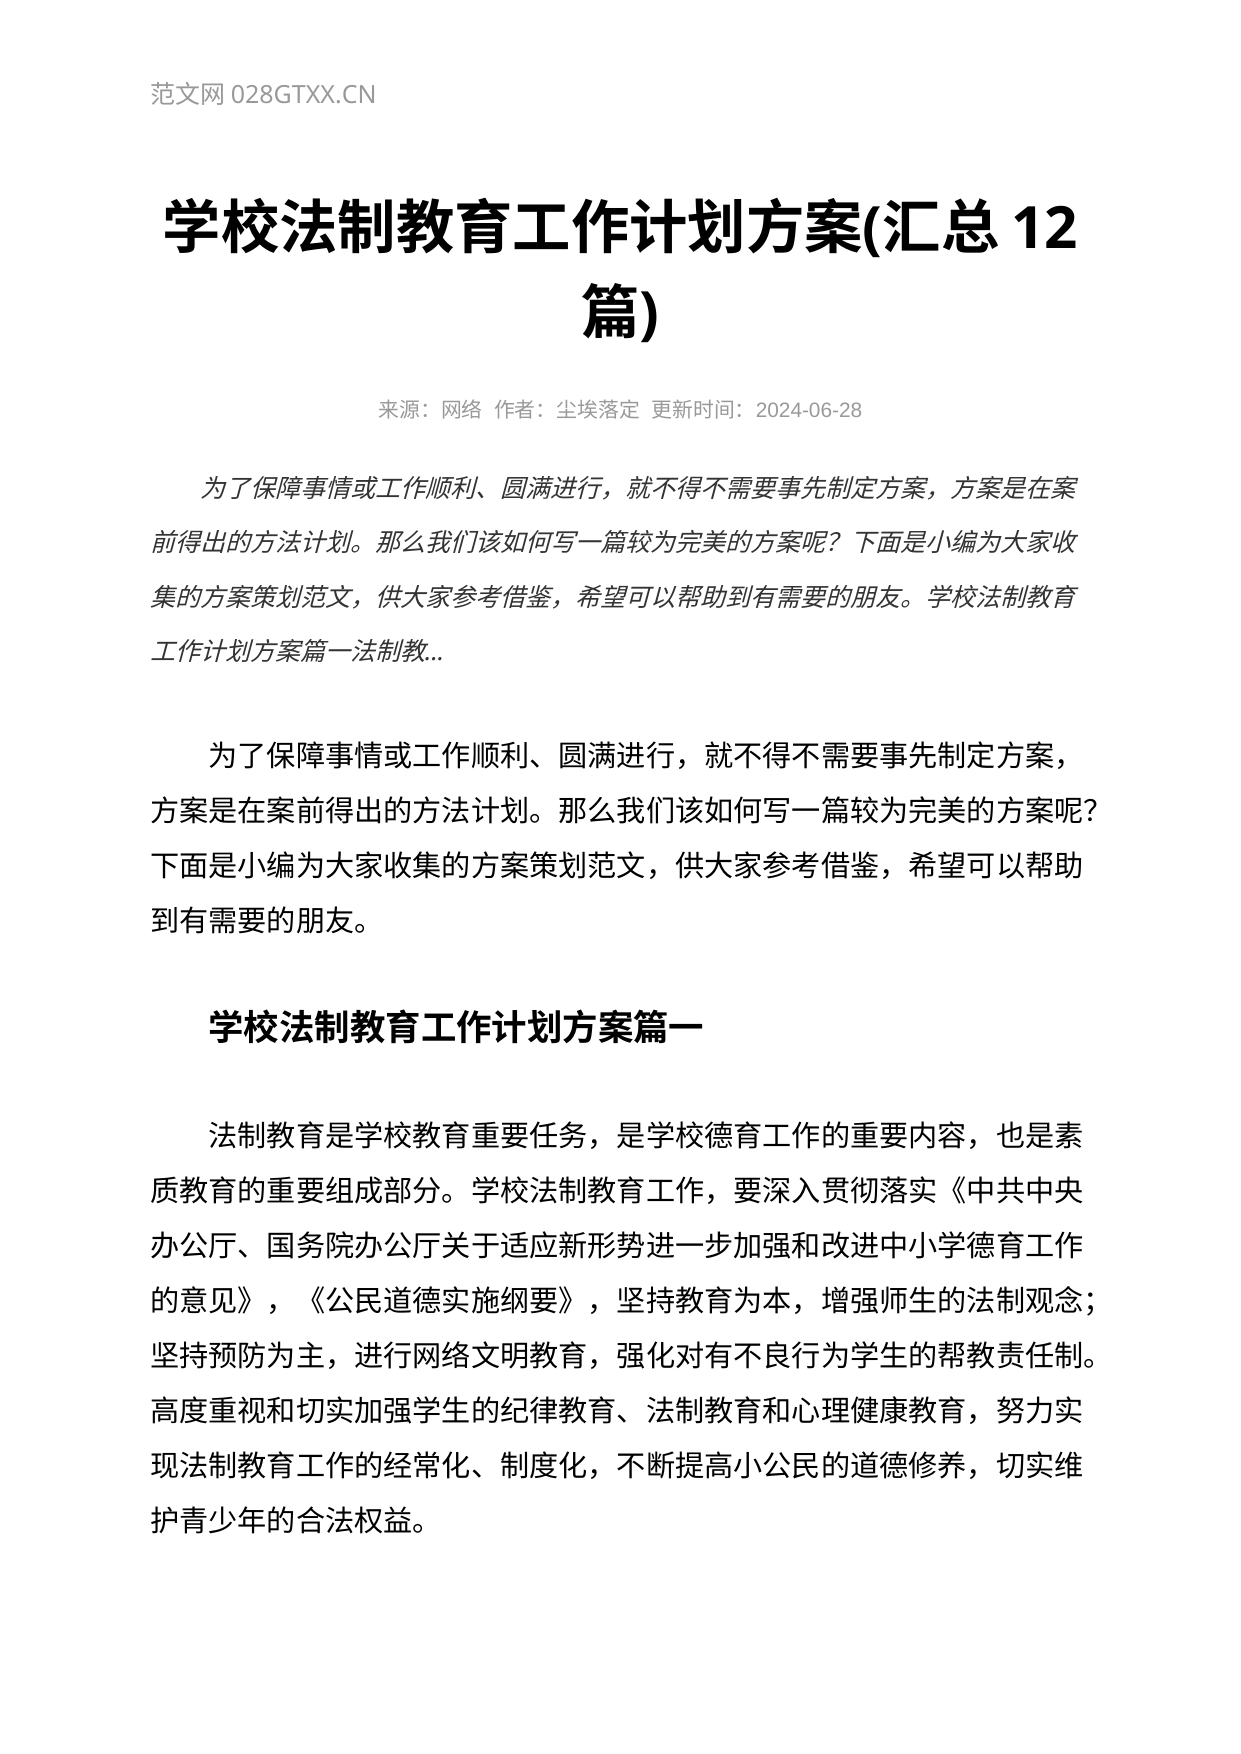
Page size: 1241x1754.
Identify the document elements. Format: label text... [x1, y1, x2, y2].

text 为了保障事情或工作顺利、圆满进行，就不得不需要事先制定方案，方案是在案前得出的方法计划。那么我们该如何写一篇较为完美的方案呢？下面是小编为大家收集的方案策划范文，供大家参考借鉴，希望可以帮助到有需要的朋友。 [150, 733, 1090, 940]
text 学校法制教育工作计划方案篇一 [150, 999, 1090, 1051]
text 来源：网络 作者：尘埃落定 更新时间：2024-06-28 [150, 398, 1090, 422]
text 为了保障事情或工作顺利、圆满进行，就不得不需要事先制定方案，方案是在案前得出的方法计划。那么我们该如何写一篇较为完美的方案呢？下面是小编为大家收集的方案策划范文，供大家参考借鉴，希望可以帮助到有需要的朋友。学校法制教育工作计划方案篇一法制教... [150, 468, 1090, 668]
text 法制教育是学校教育重要任务，是学校德育工作的重要内容，也是素质教育的重要组成部分。学校法制教育工作，要深入贯彻落实《中共中央办公厅、国务院办公厅关于适应新形势进一步加强和改进中小学德育工作的意见》，《公民道德实施纲要》，坚持教育为本，增强师生的法制观念；坚持预防为主，进行网络文明教育，强化对有不良行为学生的帮教责任制。高度重视和切实加强学生的纪律教育、法制教育和心理健康教育，努力实现法制教育工作的经常化、制度化，不断提高小公民的道德修养，切实维护青少年的合法权益。 [150, 1113, 1090, 1539]
subtitle 学校法制教育工作计划方案(汇总12篇) [150, 181, 1090, 351]
